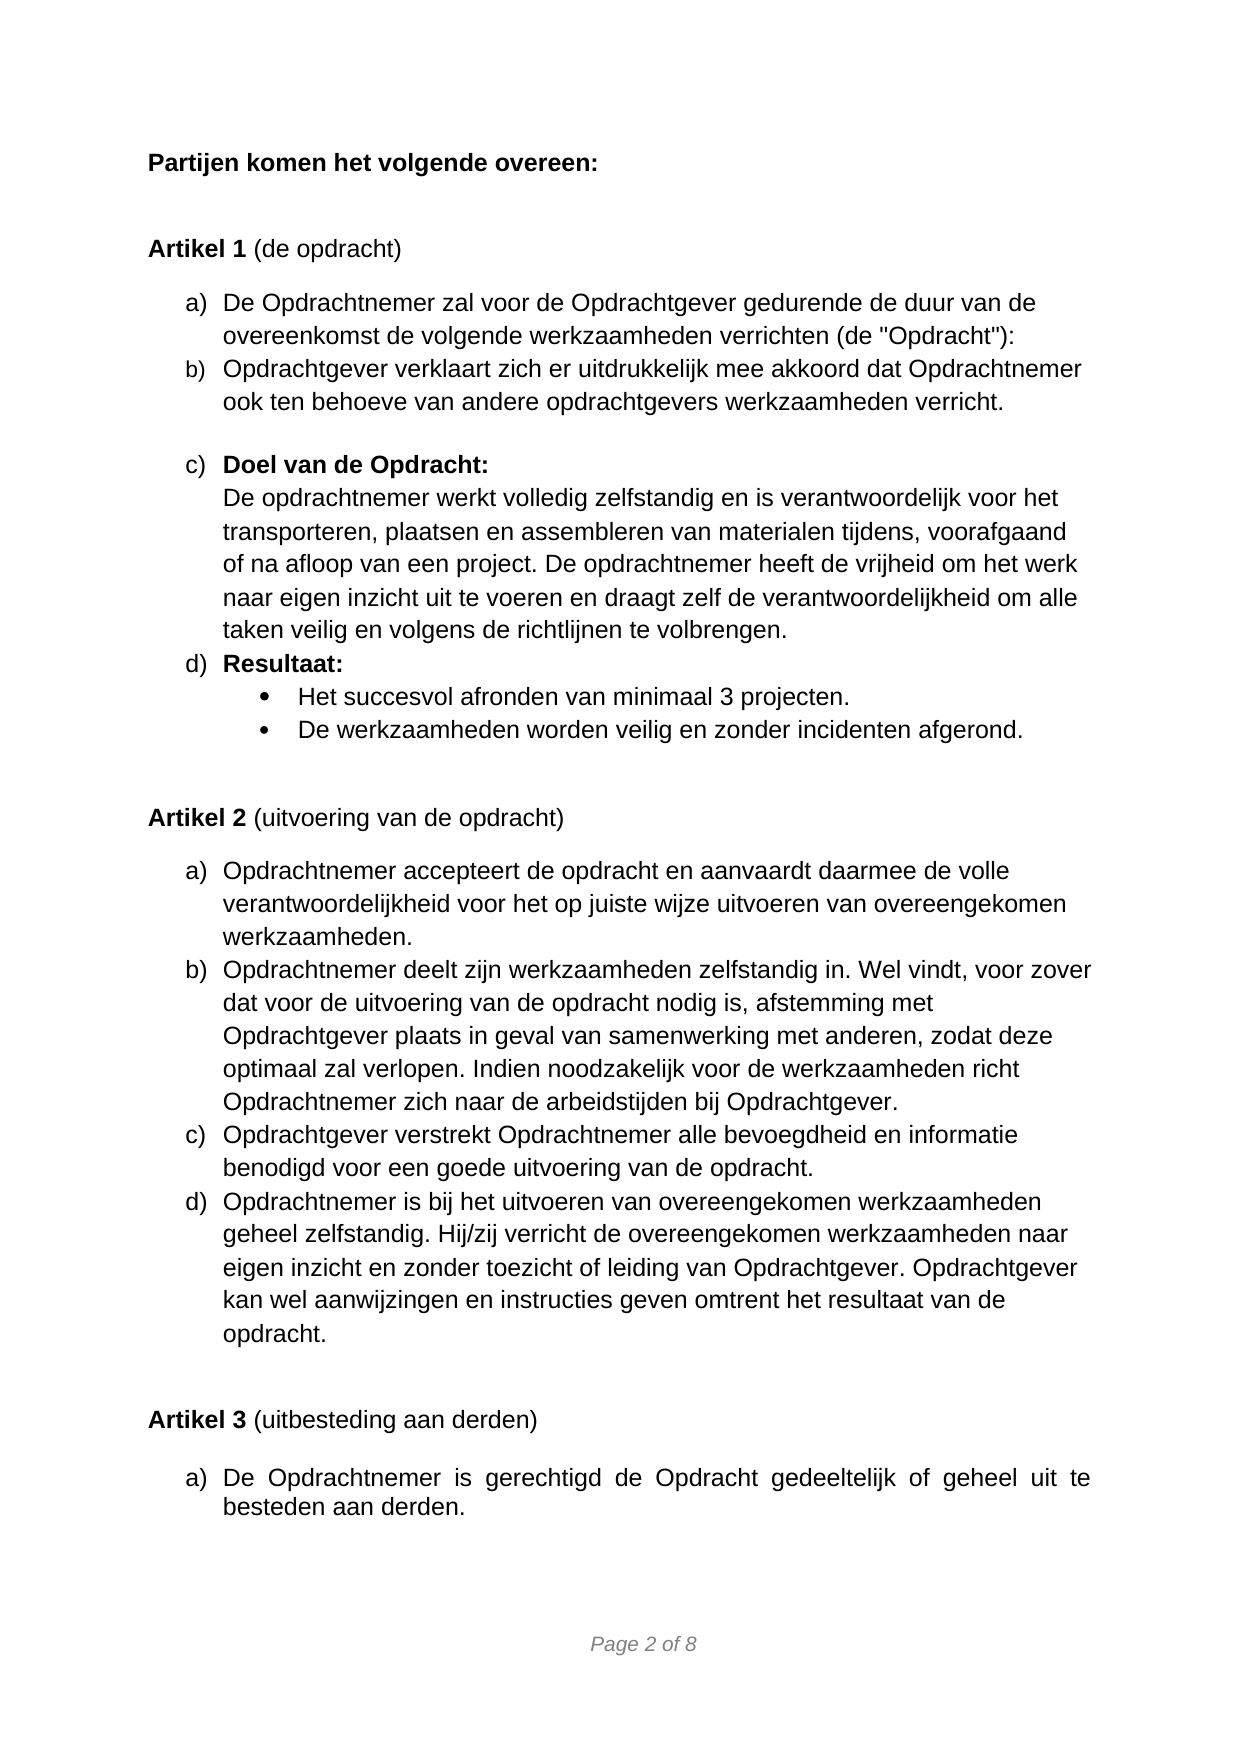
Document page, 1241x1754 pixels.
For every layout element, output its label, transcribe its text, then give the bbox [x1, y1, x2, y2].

text Artikel 3 (uitbesteding aan derden) [148, 1372, 1093, 1434]
list Opdrachtnemer is bij het uitvoeren van overeengekomen werkzaamheden geheel zelfstandig. Hij/zij verricht de overeengekomen werkzaamheden naar eigen inzicht en zonder toezicht of leiding van Opdrachtgever. Opdrachtgever kan wel aanwijzingen en instructies geven omtrent het resultaat van de opdracht. [185, 1186, 1093, 1347]
list Opdrachtnemer accepteert de opdracht en aanvaardt daarmee de volle verantwoordelijkheid voor het op juiste wijze uitvoeren van overeengekomen werkzaamheden. [185, 856, 1093, 951]
text Artikel 1 (de opdracht) [148, 206, 1093, 263]
list Opdrachtnemer deelt zijn werkzaamheden zelfstandig in. Wel vindt, voor zover dat voor de uitvoering van de opdracht nodig is, afstemming met Opdrachtgever plaats in geval van samenwerking met anderen, zodat deze optimaal zal verlopen. Indien noodzakelijk voor de werkzaamheden richt Opdrachtnemer zich naar de arbeidstijden bij Opdrachtgever. [185, 955, 1093, 1116]
list De opdrachtnemer werkt volledig zelfstandig en is verantwoordelijk voor het transporteren, plaatsen en assembleren van materialen tijdens, voorafgaand of na afloop van een project. De opdrachtnemer heeft de vrijheid om het werk naar eigen inzicht uit te voeren en draagt zelf de verantwoordelijkheid om alle taken veilig en volgens de richtlijnen te volbrengen. [223, 483, 1093, 644]
list Het succesvol afronden van minimaal 3 projecten. [260, 682, 1093, 710]
list Opdrachtgever verstrekt Opdrachtnemer alle bevoegdheid en informatie benodigd voor een goede uitvoering van de opdracht. [185, 1120, 1093, 1182]
list De Opdrachtnemer is gerechtigd de Opdracht gedeeltelijk of geheel uit te besteden aan derden. [185, 1463, 1093, 1521]
text Partijen komen het volgende overeen: [148, 148, 1093, 176]
list De werkzaamheden worden veilig en zonder incidenten afgerond. [260, 715, 1093, 774]
list Opdrachtgever verklaart zich er uitdrukkelijk mee akkoord dat Opdrachtnemer ook ten behoeve van andere opdrachtgevers werkzaamheden verricht. [185, 354, 1093, 416]
list Doel van de Opdracht: [185, 450, 1093, 479]
list Resultaat: [185, 648, 1093, 677]
text Artikel 2 (uitvoering van de opdracht) [148, 802, 1093, 831]
list De Opdrachtnemer zal voor de Opdrachtgever gedurende de duur van de overeenkomst de volgende werkzaamheden verrichten (de "Opdracht"): [185, 288, 1093, 350]
